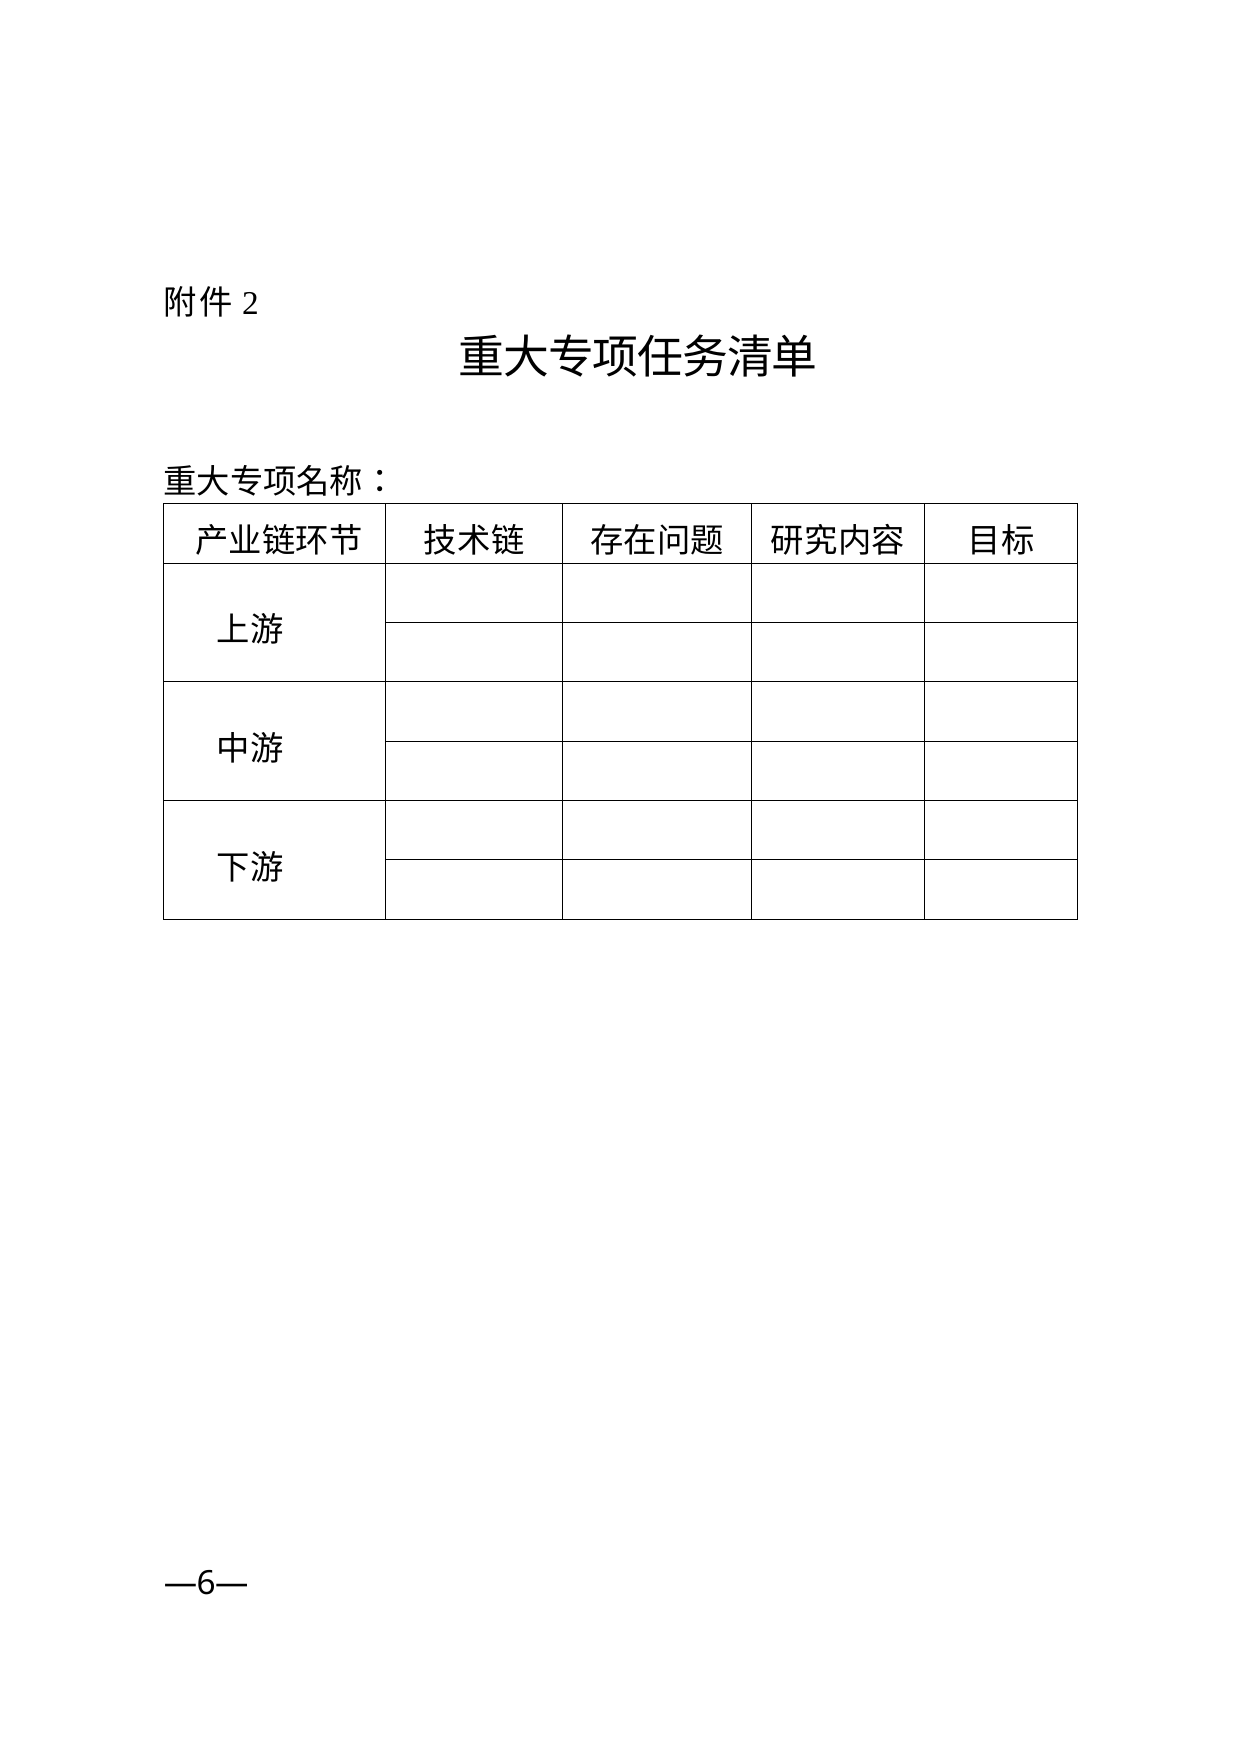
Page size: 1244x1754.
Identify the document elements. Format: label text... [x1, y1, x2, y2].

table_cell [563, 564, 751, 622]
table_cell [386, 682, 562, 741]
text 重大专项名称： [163, 445, 1087, 503]
table_cell [752, 742, 924, 800]
table_cell 上游 [164, 564, 385, 681]
table_header 技术链 [386, 504, 562, 562]
table_cell [386, 860, 562, 919]
table_header 研究内容 [752, 504, 924, 562]
table_cell [563, 801, 751, 859]
table_cell 中游 [164, 682, 385, 800]
table_cell [925, 742, 1077, 800]
table_header 产业链环节 [164, 504, 385, 562]
text 重大专项任务清单 [458, 324, 1087, 386]
table_cell [752, 801, 924, 859]
table_cell [752, 564, 924, 622]
table_cell [752, 860, 924, 919]
table_cell [563, 623, 751, 681]
table_cell [925, 682, 1077, 741]
table_cell [563, 682, 751, 741]
table_cell [925, 860, 1077, 919]
table_cell [752, 623, 924, 681]
table_cell [386, 564, 562, 622]
table_cell [386, 801, 562, 859]
table_cell [386, 623, 562, 681]
table_cell [925, 801, 1077, 859]
table_cell [563, 860, 751, 919]
table_cell [925, 623, 1077, 681]
table_cell 下游 [164, 801, 385, 919]
table_cell [563, 742, 751, 800]
text 附件2 [163, 266, 1087, 324]
table_cell [386, 742, 562, 800]
table_cell [752, 682, 924, 741]
table_header 存在问题 [563, 504, 751, 562]
table_header 目标 [925, 504, 1077, 562]
table_cell [925, 564, 1077, 622]
